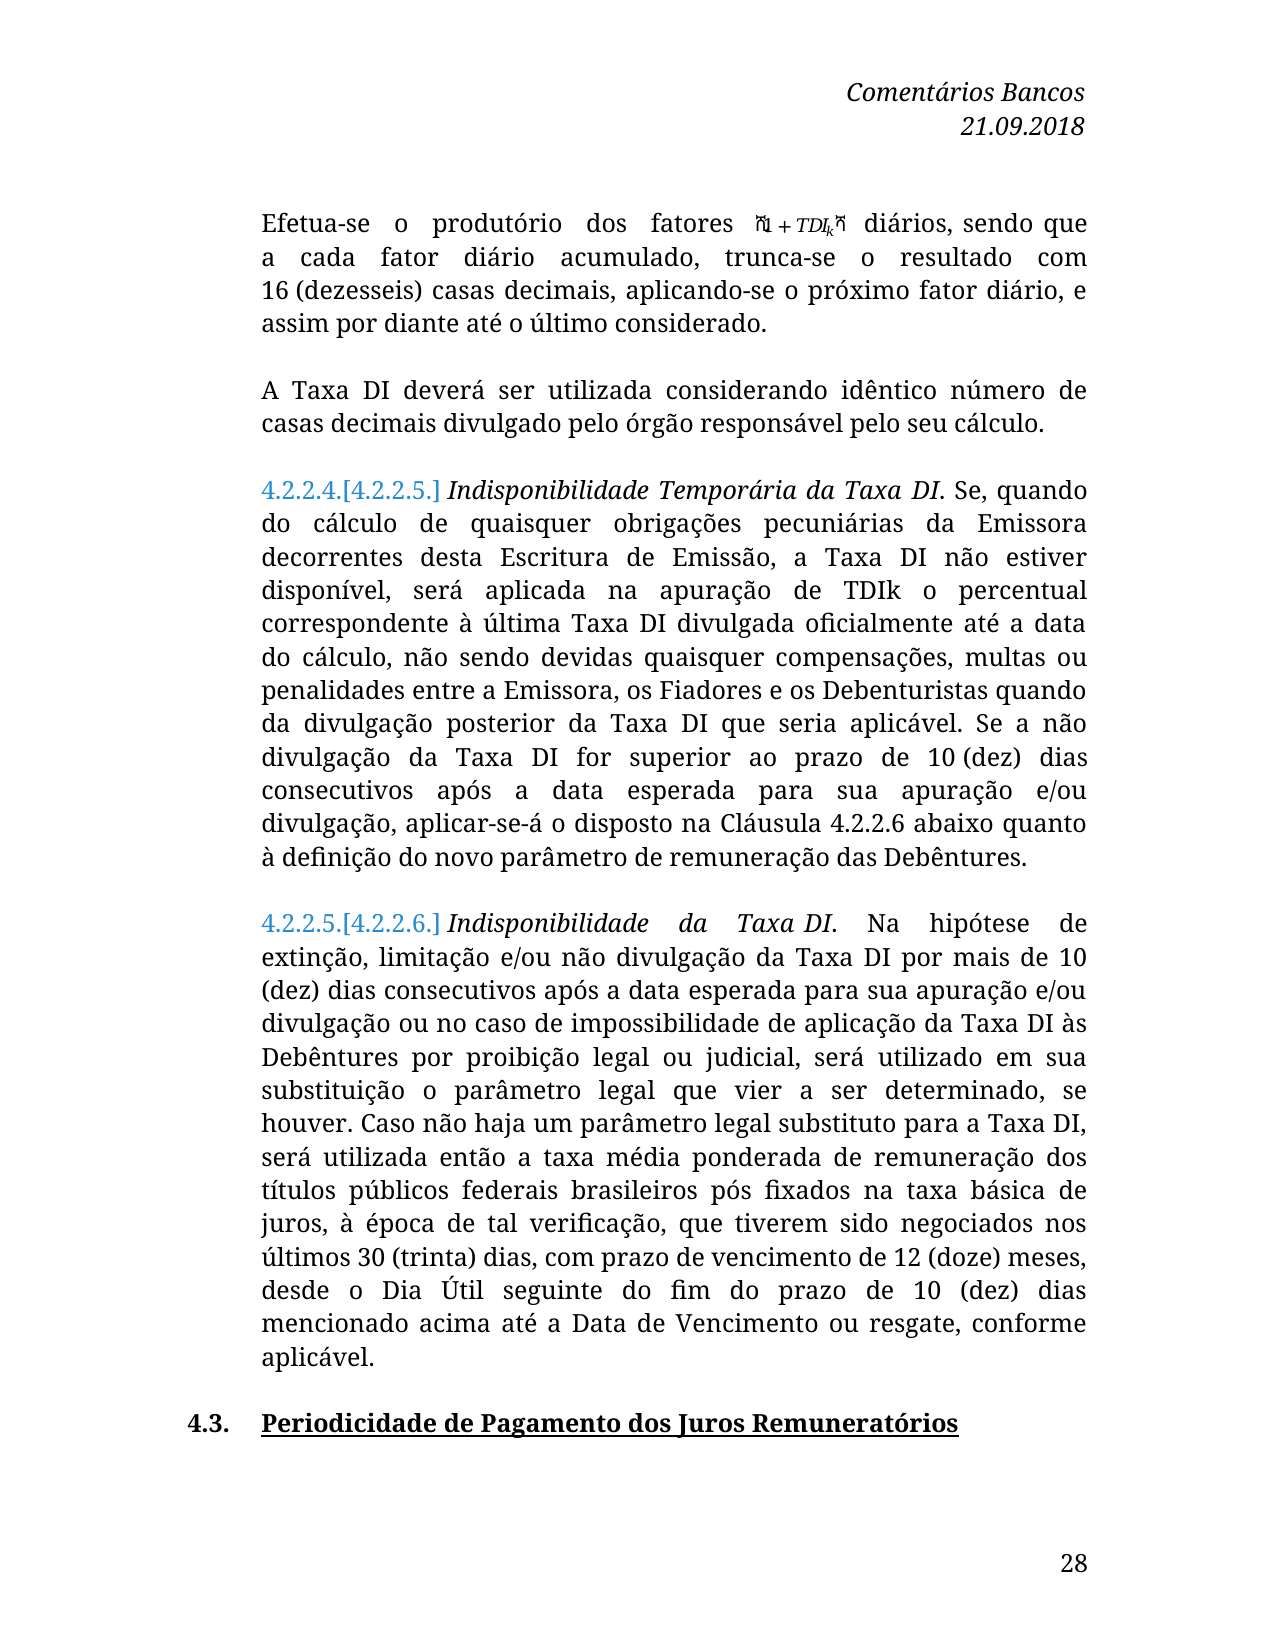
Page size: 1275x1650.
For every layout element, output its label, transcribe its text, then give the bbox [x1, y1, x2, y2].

subtitle Indisponibilidade da Taxa DI. Na hipótese de extinção, limitação e/ou não divulgação da Taxa DI por mais de 10 (dez) dias consecutivos após a data esperada para sua apuração e/ou divulgação ou no caso de impossibilidade de aplicação da Taxa DI às Debêntures por proibição legal ou judicial, será utilizado em sua substituição o parâmetro legal que vier a ser determinado, se houver. Caso não haja um parâmetro legal substituto para a Taxa DI, será utilizada então a taxa média ponderada de remuneração dos títulos públicos federais brasileiros pós fixados na taxa básica de juros, à época de tal verificação, que tiverem sido negociados nos últimos 30 (trinta) dias, com prazo de vencimento de 12 (doze) meses, desde o Dia Útil seguinte do fim do prazo de 10 (dez) dias mencionado acima até a Data de Vencimento ou resgate, conforme aplicável. [261, 906, 1088, 1373]
subtitle Efetua-se o produtório dos fatores diários, sendo que a cada fator diário acumulado, trunca-se o resultado com 16 (dezesseis) casas decimais, aplicando-se o próximo fator diário, e assim por diante até o último considerado. [261, 206, 1088, 339]
subtitle Indisponibilidade Temporária da Taxa DI. Se, quando do cálculo de quaisquer obrigações pecuniárias da Emissora decorrentes desta Escritura de Emissão, a Taxa DI não estiver disponível, será aplicada na apuração de TDIk o percentual correspondente à última Taxa DI divulgada oficialmente até a data do cálculo, não sendo devidas quaisquer compensações, multas ou penalidades entre a Emissora, os Fiadores e os Debenturistas quando da divulgação posterior da Taxa DI que seria aplicável. Se a não divulgação da Taxa DI for superior ao prazo de 10 (dez) dias consecutivos após a data esperada para sua apuração e/ou divulgação, aplicar-se-á o disposto na Cláusula 4.2.2.6 abaixo quanto à definição do novo parâmetro de remuneração das Debêntures. [261, 473, 1088, 873]
subtitle Periodicidade de Pagamento dos Juros Remuneratórios [187, 1406, 1088, 1439]
subtitle A Taxa DI deverá ser utilizada considerando idêntico número de casas decimais divulgado pelo órgão responsável pelo seu cálculo. [261, 373, 1088, 439]
